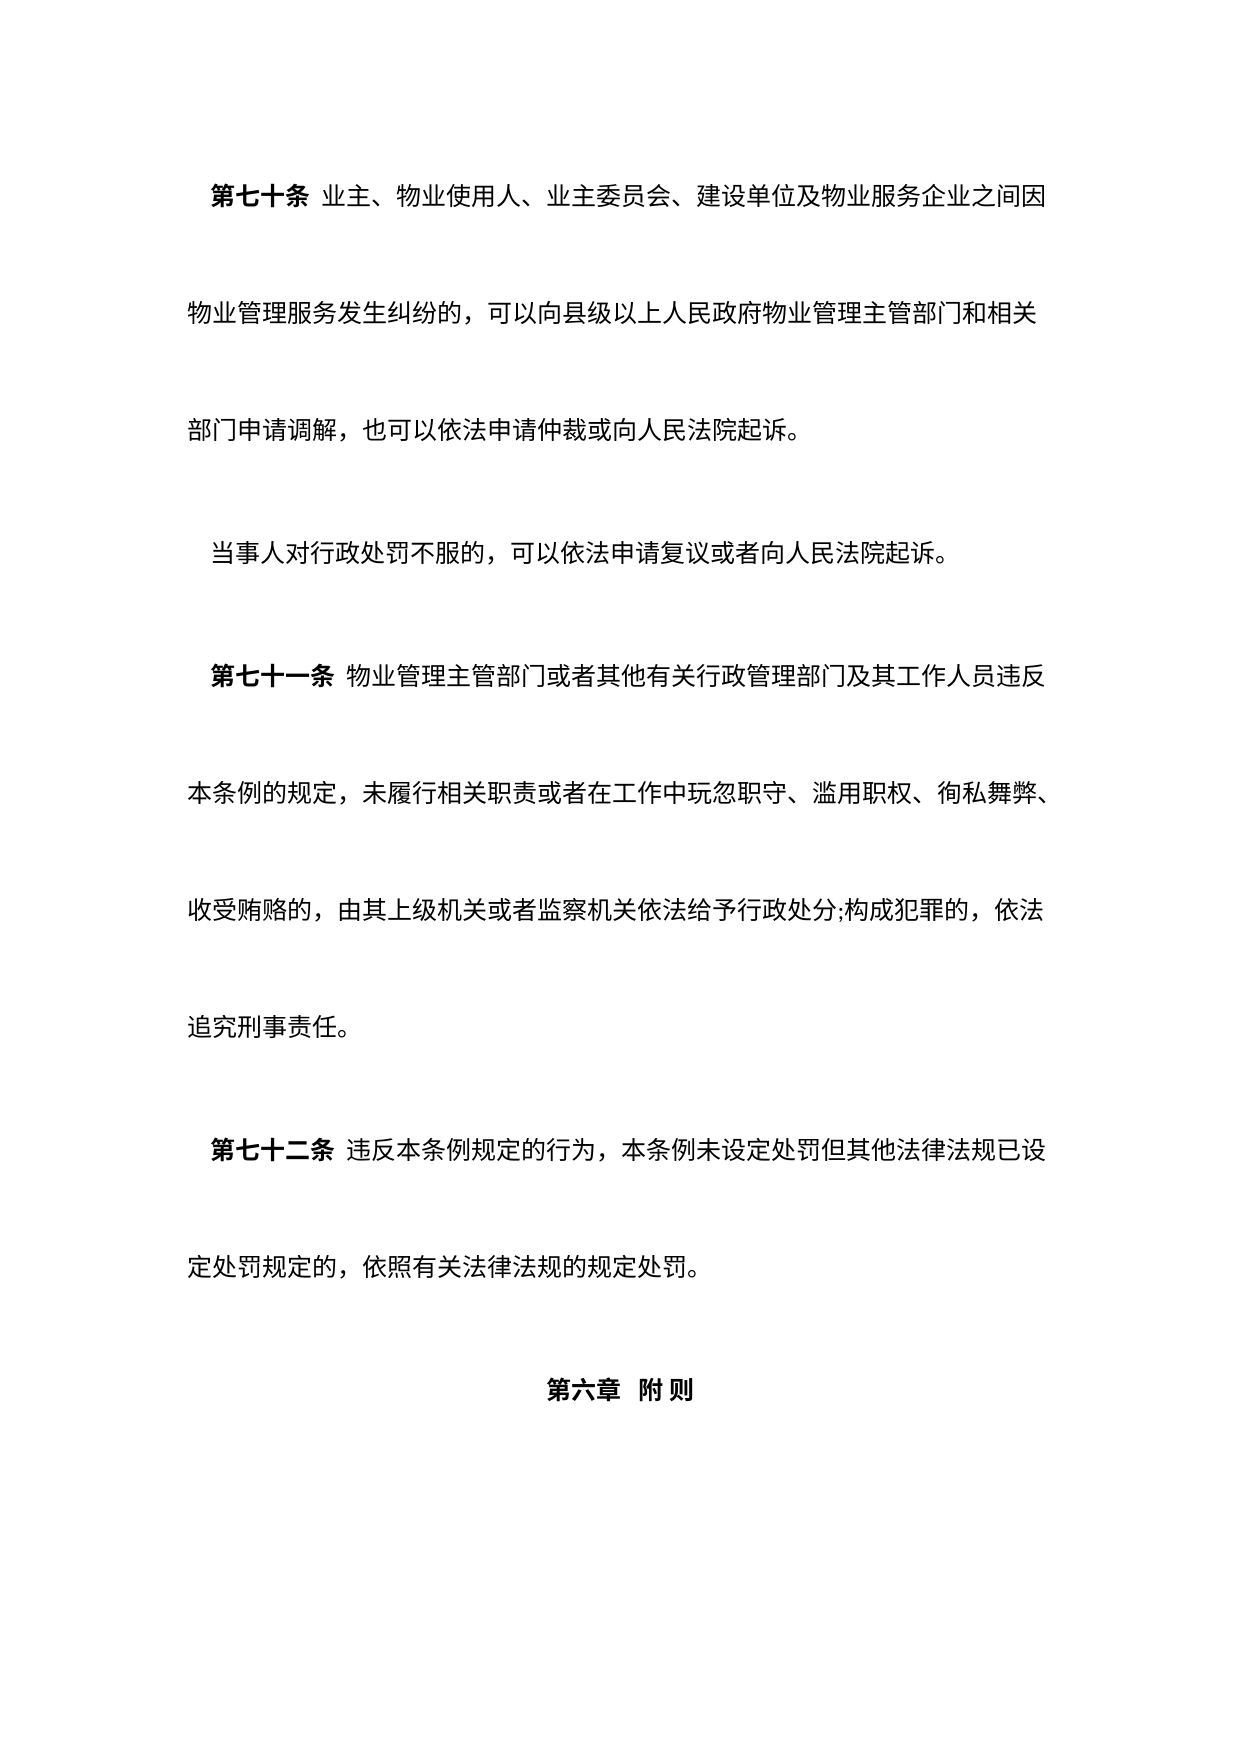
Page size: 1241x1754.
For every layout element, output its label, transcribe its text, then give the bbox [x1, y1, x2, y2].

text 当事人对行政处罚不服的，可以依法申请复议或者向人民法院起诉。 [187, 519, 1053, 584]
text 第七十条 业主、物业使用人、业主委员会、建设单位及物业服务企业之间因物业管理服务发生纠纷的，可以向县级以上人民政府物业管理主管部门和相关部门申请调解，也可以依法申请仲裁或向人民法院起诉。 [187, 162, 1053, 461]
text 第七十二条 违反本条例规定的行为，本条例未设定处罚但其他法律法规已设定处罚规定的，依照有关法律法规的规定处罚。 [187, 1116, 1053, 1298]
text 第六章 附 则 [187, 1356, 1053, 1421]
text 第七十一条 物业管理主管部门或者其他有关行政管理部门及其工作人员违反本条例的规定，未履行相关职责或者在工作中玩忽职守、滥用职权、徇私舞弊、收受贿赂的，由其上级机关或者监察机关依法给予行政处分;构成犯罪的，依法追究刑事责任。 [187, 642, 1053, 1058]
